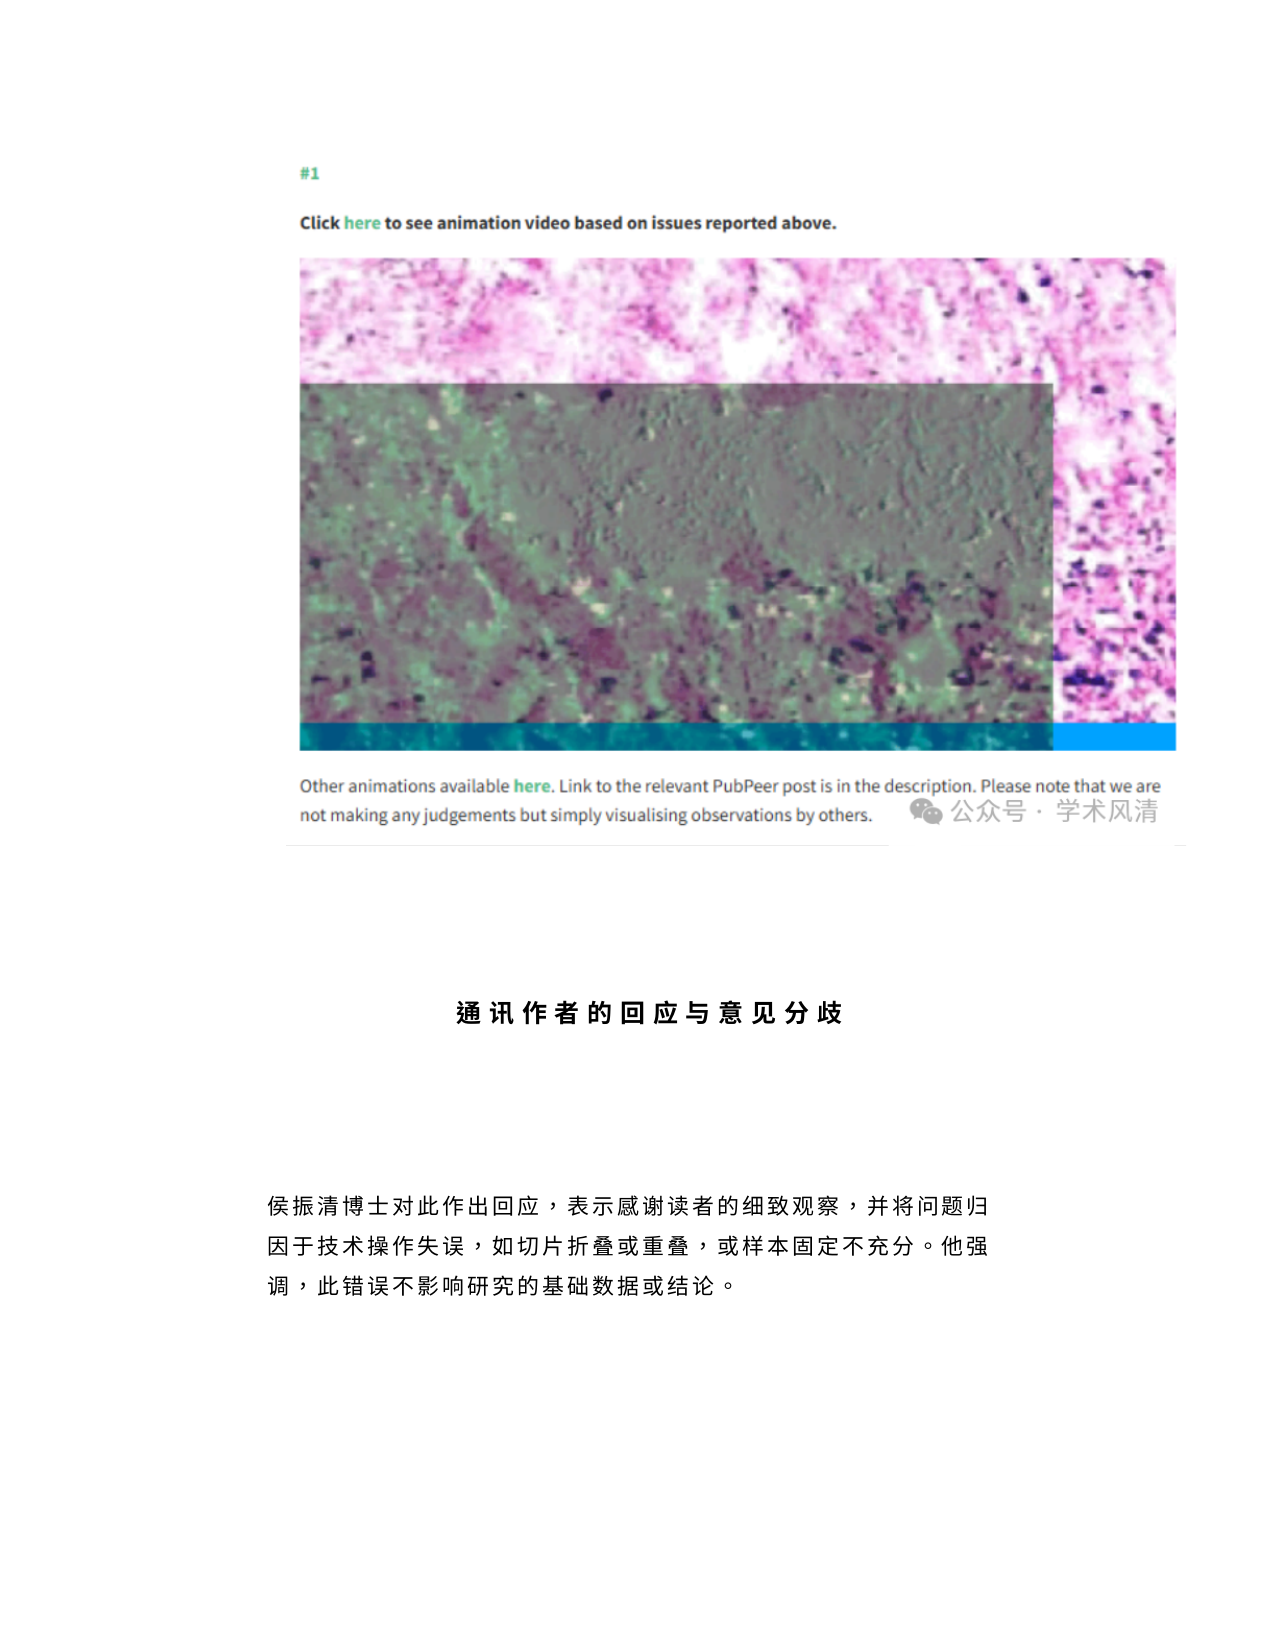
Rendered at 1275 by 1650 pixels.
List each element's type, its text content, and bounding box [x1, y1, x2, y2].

text 通讯作者的回应与意见分歧 [242, 989, 1056, 1029]
text 侯振清博士对此作出回应，表示感谢读者的细致观察，并将问题归因于技术操作失误，如切片折叠或重叠，或样本固定不充分。他强调，此错误不影响研究的基础数据或结论。 [267, 1181, 992, 1301]
picture [286, 150, 1187, 847]
